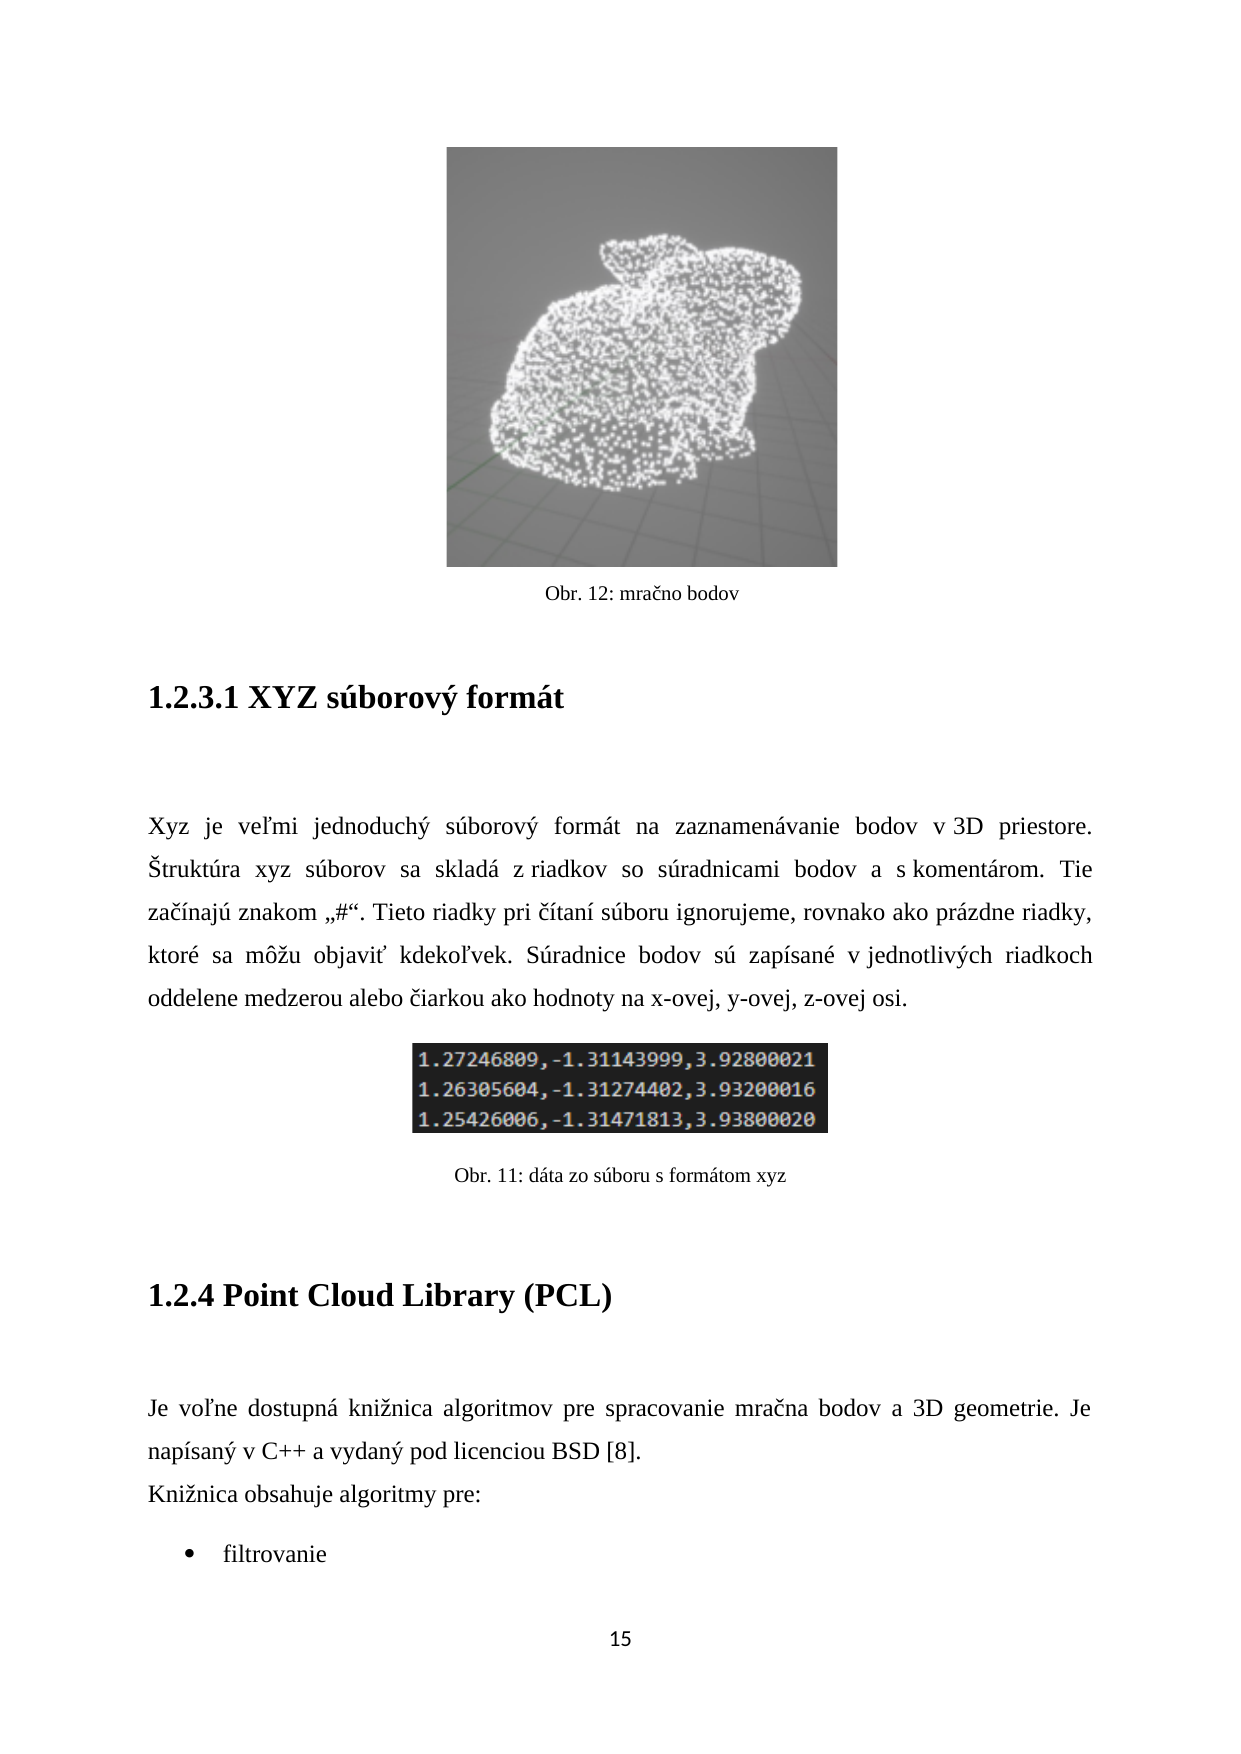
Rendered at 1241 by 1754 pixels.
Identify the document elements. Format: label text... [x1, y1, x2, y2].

list Knižnica obsahuje algoritmy pre: [148, 1479, 1093, 1508]
subtitle Point Cloud Library (PCL) [148, 1275, 1093, 1314]
text Xyz je veľmi jednoduchý súborový formát na zaznamenávanie bodov v 3D priestore. Štruktúra xyz súborov sa skladá z riadkov so súradnicami bodov a s komentárom. Tie začínajú znakom „#“. Tieto riadky pri čítaní súboru ignorujeme, rovnako ako prázdne riadky, ktoré sa môžu objaviť kdekoľvek. Súradnice bodov sú zapísané v jednotlivých riadkoch oddelene medzerou alebo čiarkou ako hodnoty na x-ovej, y-ovej, z-ovej osi. [148, 811, 1093, 1012]
list Je voľne dostupná knižnica algoritmov pre spracovanie mračna bodov a 3D geometrie. Je napísaný v C++ a vydaný pod licenciou BSD [8]. [148, 1393, 1093, 1464]
picture [412, 1043, 828, 1133]
text Obr. 11: dáta zo súboru s formátom xyz [148, 1163, 1093, 1187]
subtitle XYZ súborový formát [148, 677, 1093, 715]
picture [446, 147, 838, 567]
list Obr. 12: mračno bodov [191, 581, 1093, 605]
list filtrovanie [185, 1539, 1093, 1567]
